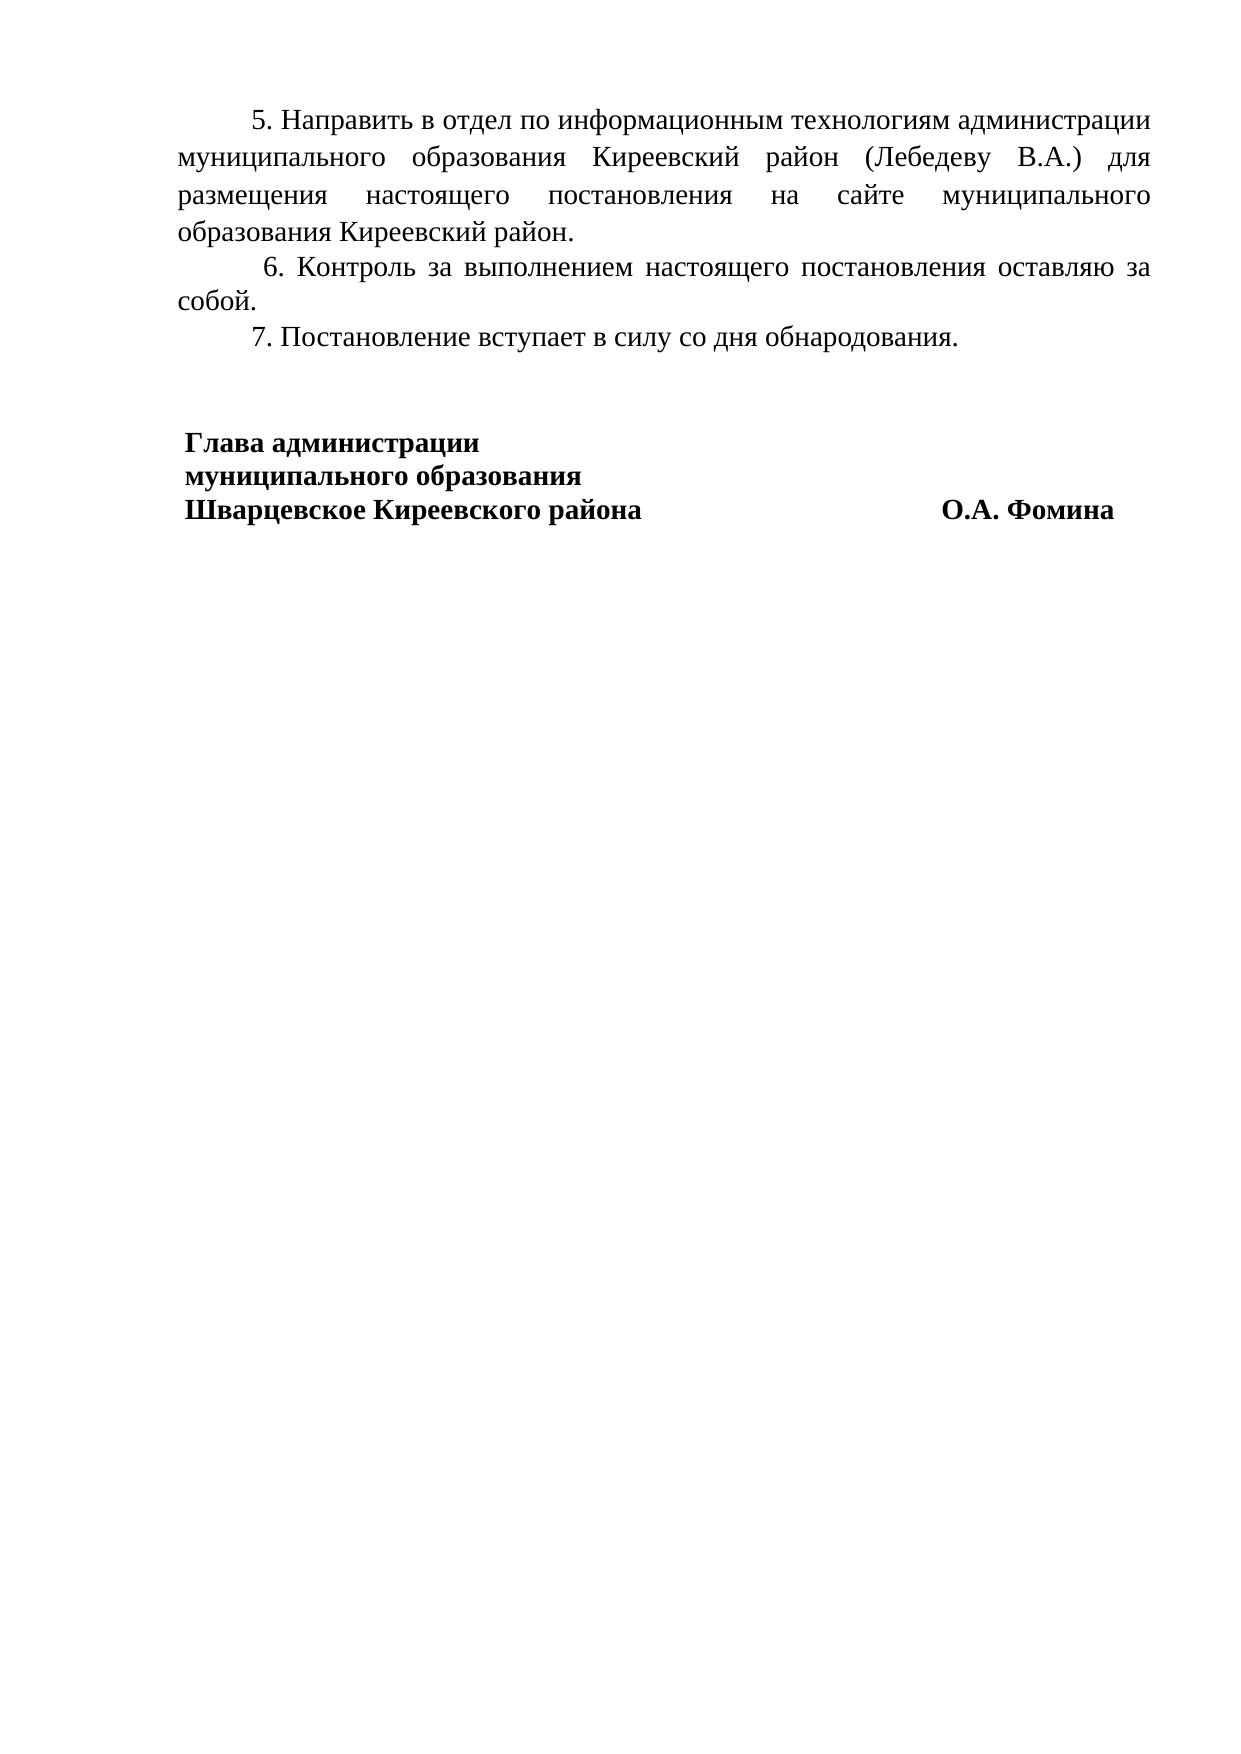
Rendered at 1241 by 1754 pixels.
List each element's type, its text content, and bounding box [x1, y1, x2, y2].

text муниципального образования [177, 458, 1152, 492]
text 6. Контроль за выполнением настоящего постановления оставляю за собой. [177, 249, 1152, 316]
text Глава администрации [177, 425, 1152, 458]
text 5. Направить в отдел по информационным технологиям администрации муниципального образования Киреевский район (Лебедеву В.А.) для размещения настоящего постановления на сайте муниципального образования Киреевский район. [177, 99, 1152, 249]
text 7. Постановление вступает в силу со дня обнародования. [177, 316, 1152, 354]
text Шварцевское Киреевского района О.А. Фомина [177, 492, 1152, 525]
